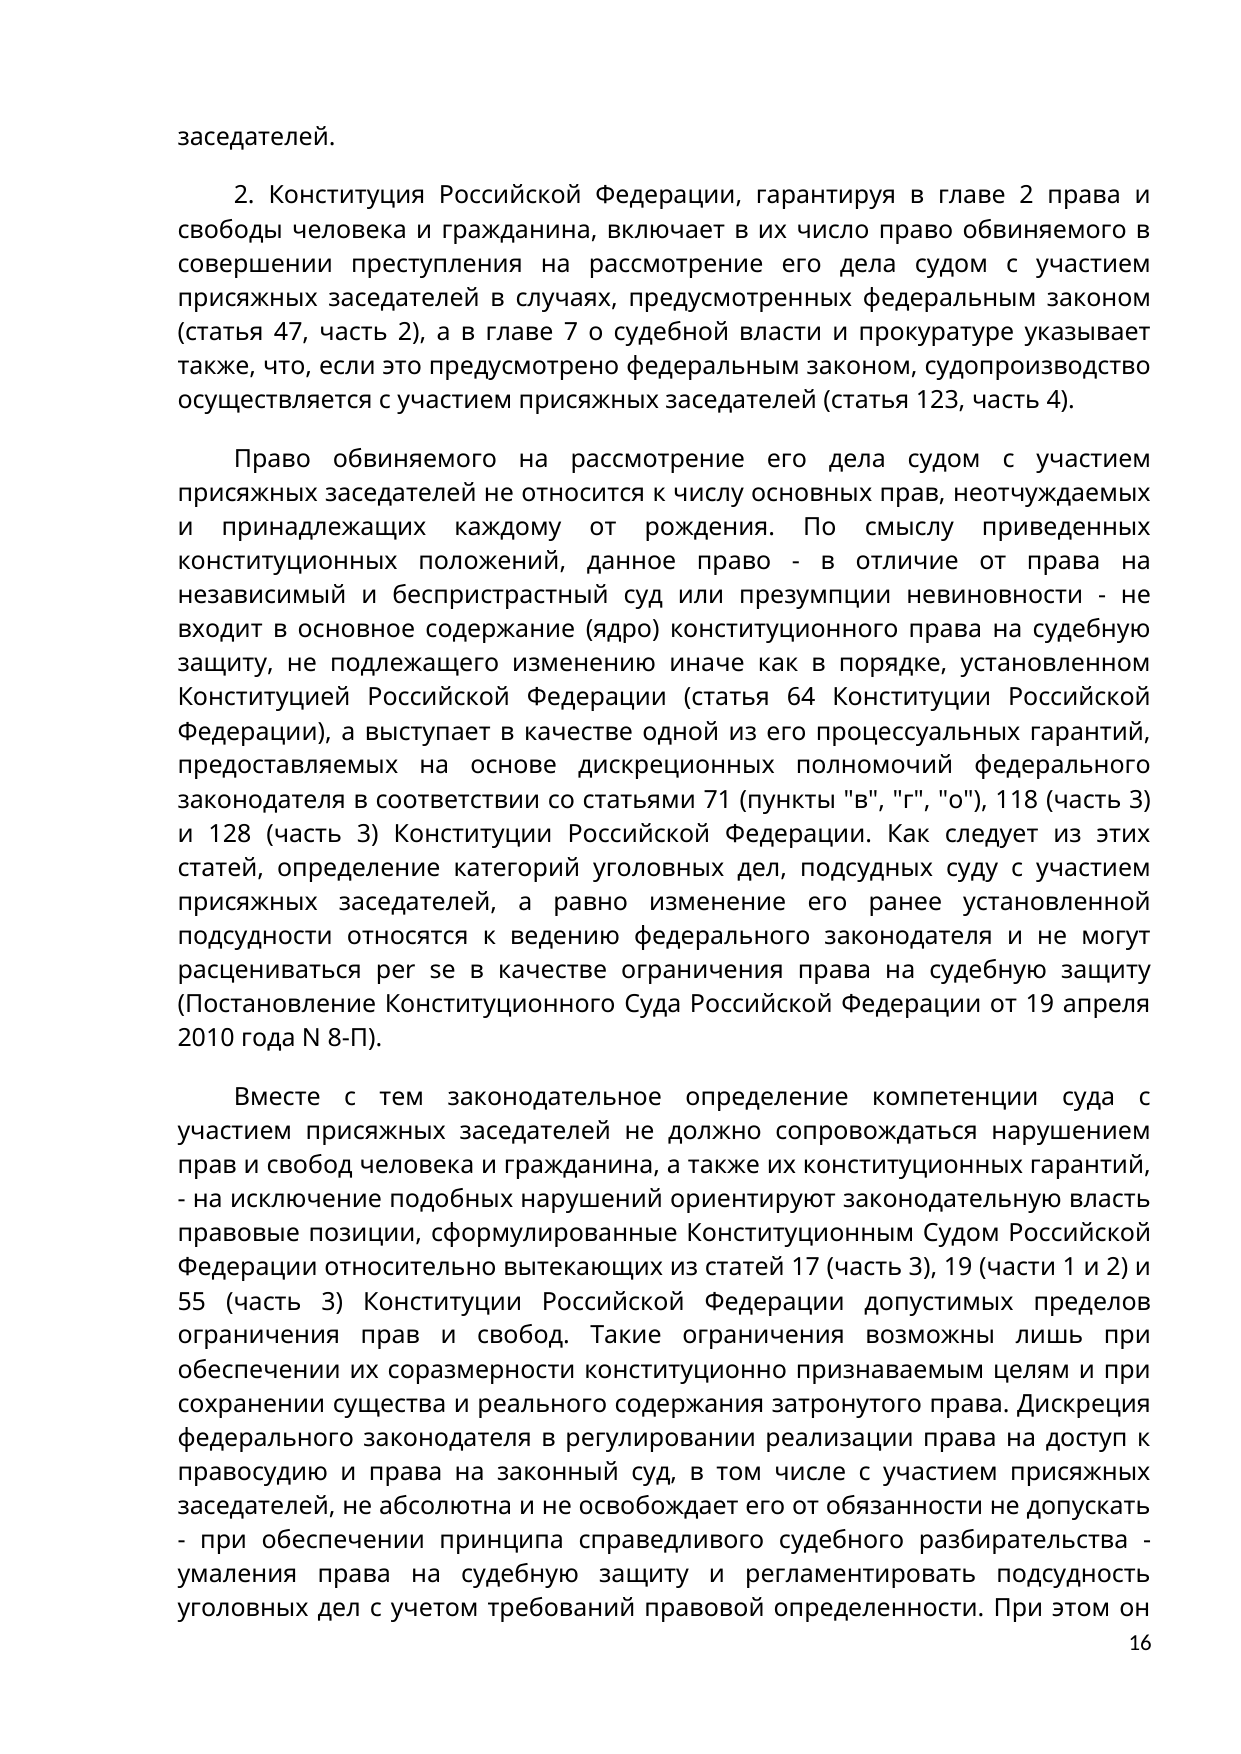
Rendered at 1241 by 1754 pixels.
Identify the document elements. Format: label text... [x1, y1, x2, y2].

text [177, 1079, 1152, 1624]
text Право обвиняемого на рассмотрение его дела судом с участием присяжных заседателей не относится к числу основных прав, неотчуждаемых и принадлежащих каждому от рождения. По смыслу приведенных конституционных положений, данное право - в отличие от права на независимый и беспристрастный суд или презумпции невиновности - не входит в основное содержание (ядро) конституционного права на судебную защиту, не подлежащего изменению иначе как в порядке, установленном Конституцией Российской Федерации (статья 64 Конституции Российской Федерации), а выступает в качестве одной из его процессуальных гарантий, предоставляемых на основе дискреционных полномочий федерального законодателя в соответствии со статьями 71 (пункты "в", "г", "о"), 118 (часть 3) и 128 (часть 3) Конституции Российской Федерации. Как следует из этих статей, определение категорий уголовных дел, подсудных суду с участием присяжных заседателей, а равно изменение его ранее установленной подсудности относятся к ведению федерального законодателя и не могут расцениваться per se в качестве ограничения права на судебную защиту (Постановление Конституционного Суда Российской Федерации от 19 апреля 2010 года N 8-П). [177, 441, 1152, 1054]
text 2. Конституция Российской Федерации, гарантируя в главе 2 права и свободы человека и гражданина, включает в их число право обвиняемого в совершении преступления на рассмотрение его дела судом с участием присяжных заседателей в случаях, предусмотренных федеральным законом (статья 47, часть 2), а в главе 7 о судебной власти и прокуратуре указывает также, что, если это предусмотрено федеральным законом, судопроизводство осуществляется с участием присяжных заседателей (статья 123, часть 4). [177, 177, 1152, 416]
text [177, 118, 1152, 152]
